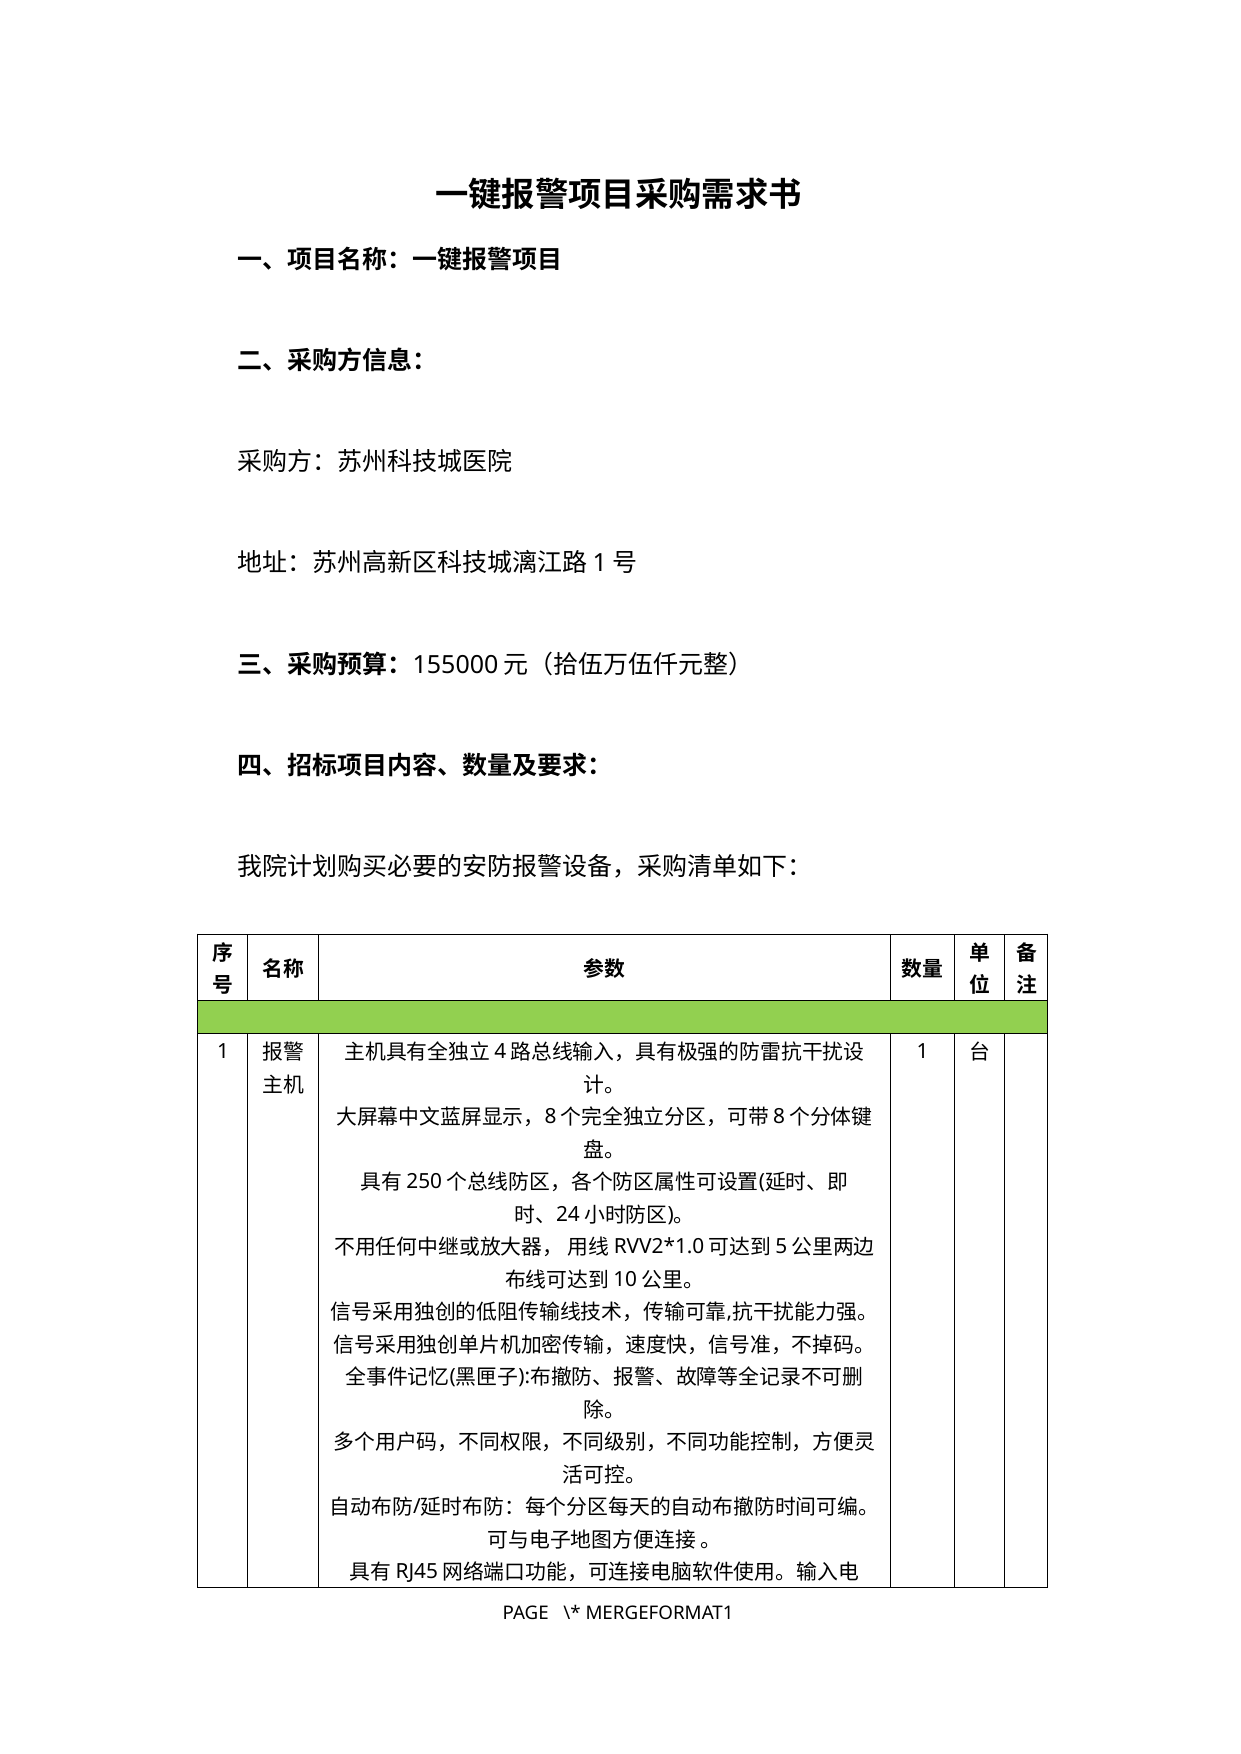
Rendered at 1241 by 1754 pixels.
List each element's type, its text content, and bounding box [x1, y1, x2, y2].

table_header 名称 [248, 935, 318, 999]
text 地址：苏州高新区科技城漓江路1号 [237, 528, 1048, 593]
text 三、采购预算：155000元（拾伍万伍仟元整） [237, 630, 1048, 695]
table_header 数量 [891, 935, 954, 999]
subtitle 一键报警项目采购需求书 [187, 160, 1048, 225]
text 四、招标项目内容、数量及要求： [237, 731, 1048, 796]
table_header 备注 [1005, 935, 1047, 999]
text 采购方：苏州科技城医院 [237, 427, 1048, 492]
text 一、项目名称：一键报警项目 [237, 225, 1048, 290]
table_cell [198, 1001, 1047, 1033]
text 二、采购方信息： [237, 326, 1048, 391]
table_cell 1 [891, 1034, 954, 1587]
table_header 参数 [319, 935, 890, 999]
table_cell [1005, 1034, 1047, 1587]
table_header 单位 [955, 935, 1004, 999]
table_cell 台 [955, 1034, 1004, 1587]
text 我院计划购买必要的安防报警设备，采购清单如下： [187, 832, 1048, 897]
table_cell 报警主机 [248, 1034, 318, 1587]
table_cell 1 [198, 1034, 247, 1587]
table_header 序号 [198, 935, 247, 999]
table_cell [319, 1034, 890, 1587]
